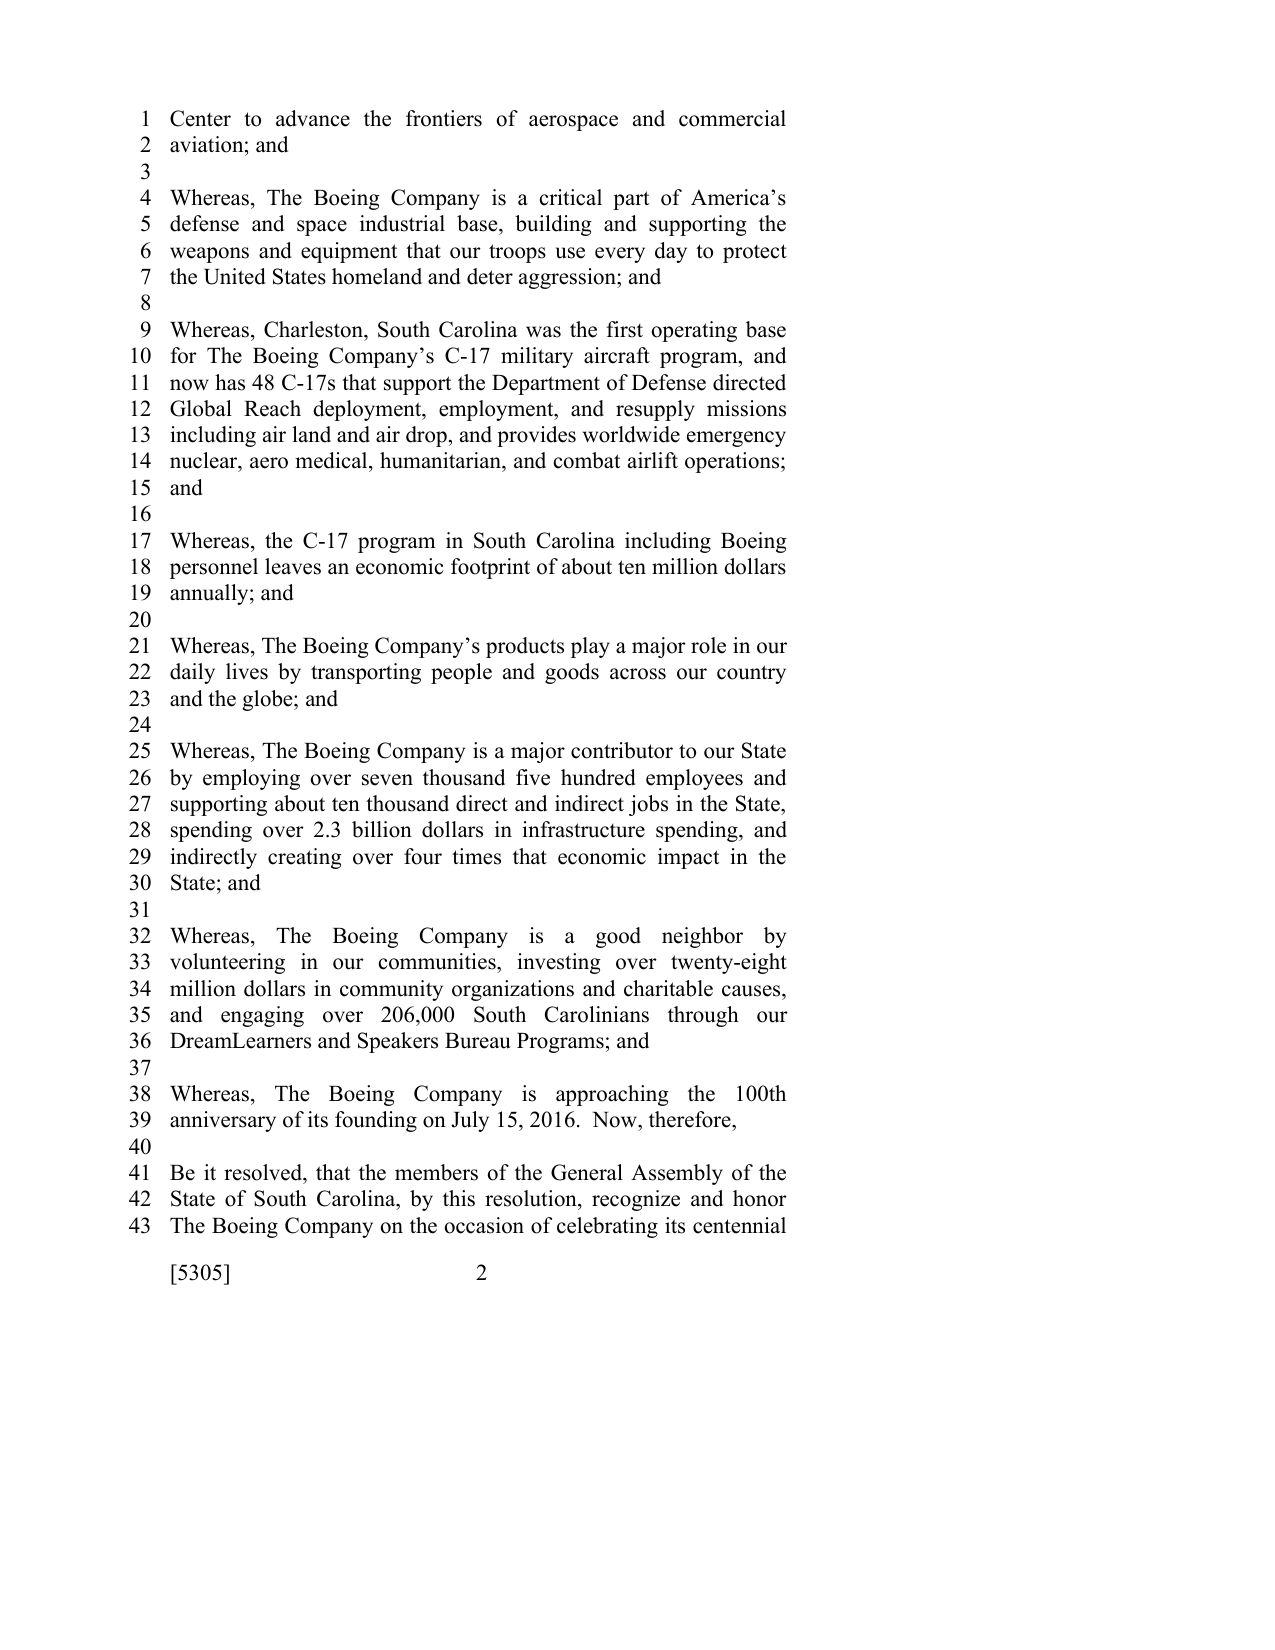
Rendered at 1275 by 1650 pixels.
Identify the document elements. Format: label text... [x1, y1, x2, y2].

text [169, 1159, 787, 1238]
text Whereas, The Boeing Company is approaching the 100th anniversary of its founding on July 15, 2016. Now, therefore, [169, 1080, 787, 1133]
text Whereas, The Boeing Company is a critical part of America’s defense and space industrial base, building and supporting the weapons and equipment that our troops use every day to protect the United States homeland and deter aggression; and [169, 184, 787, 289]
text Whereas, Charleston, South Carolina was the first operating base for The Boeing Company’s C-17 military aircraft program, and now has 48 C-17s that support the Department of Defense directed Global Reach deployment, employment, and resupply missions including air land and air drop, and provides worldwide emergency nuclear, aero medical, humanitarian, and combat airlift operations; and [169, 316, 787, 500]
text Whereas, The Boeing Company’s products play a major role in our daily lives by transporting people and goods across our country and the globe; and [169, 632, 787, 711]
text Whereas, the C-17 program in South Carolina including Boeing personnel leaves an economic footprint of about ten million dollars annually; and [169, 527, 787, 606]
text Whereas, The Boeing Company is a major contributor to our State by employing over seven thousand five hundred employees and supporting about ten thousand direct and indirect jobs in the State, spending over 2.3 billion dollars in infrastructure spending, and indirectly creating over four times that economic impact in the State; and [169, 737, 787, 896]
text Whereas, The Boeing Company is a good neighbor by volunteering in our communities, investing over twenty-eight million dollars in community organizations and charitable causes, and engaging over 206,000 South Carolinians through our DreamLearners and Speakers Bureau Programs; and [169, 922, 787, 1054]
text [169, 105, 787, 158]
